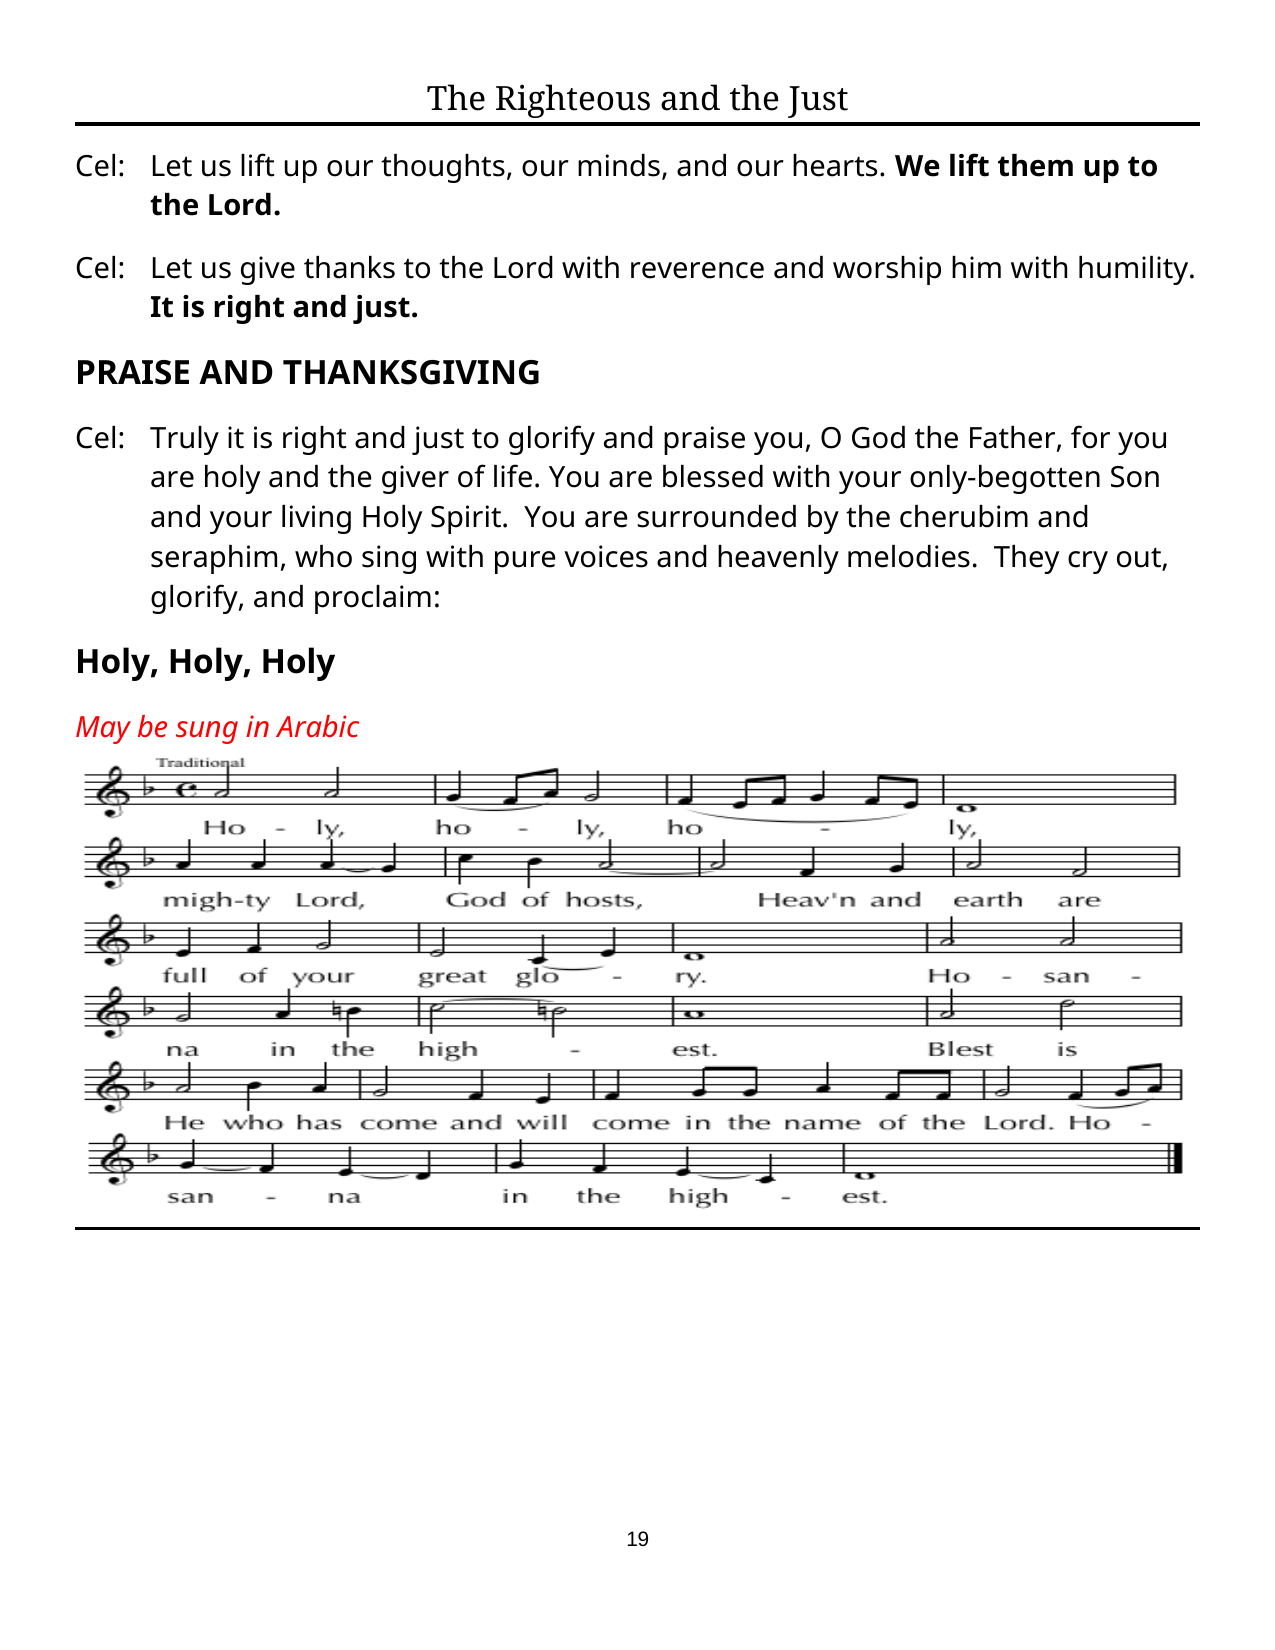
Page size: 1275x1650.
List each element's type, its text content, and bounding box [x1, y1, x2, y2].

text Cel: Let us give thanks to the Lord with reverence and worship him with humility. It is right and just. [75, 247, 1200, 326]
text Cel: Let us lift up our thoughts, our minds, and our hearts. We lift them up to the Lord. [75, 145, 1200, 224]
text Cel: Truly it is right and just to glorify and praise you, O God the Father, for you are holy and the giver of life. You are blessed with your only-begotten Son and your living Holy Spirit. You are surrounded by the cherubim and seraphim, who sing with pure voices and heavenly melodies. They cry out, glorify, and proclaim: [75, 417, 1200, 616]
text May be sung in Arabic [75, 706, 1200, 746]
text Holy, Holy, Holy [75, 638, 1200, 684]
picture [75, 746, 1200, 1225]
text PRAISE AND THANKSGIVING [75, 349, 1200, 394]
